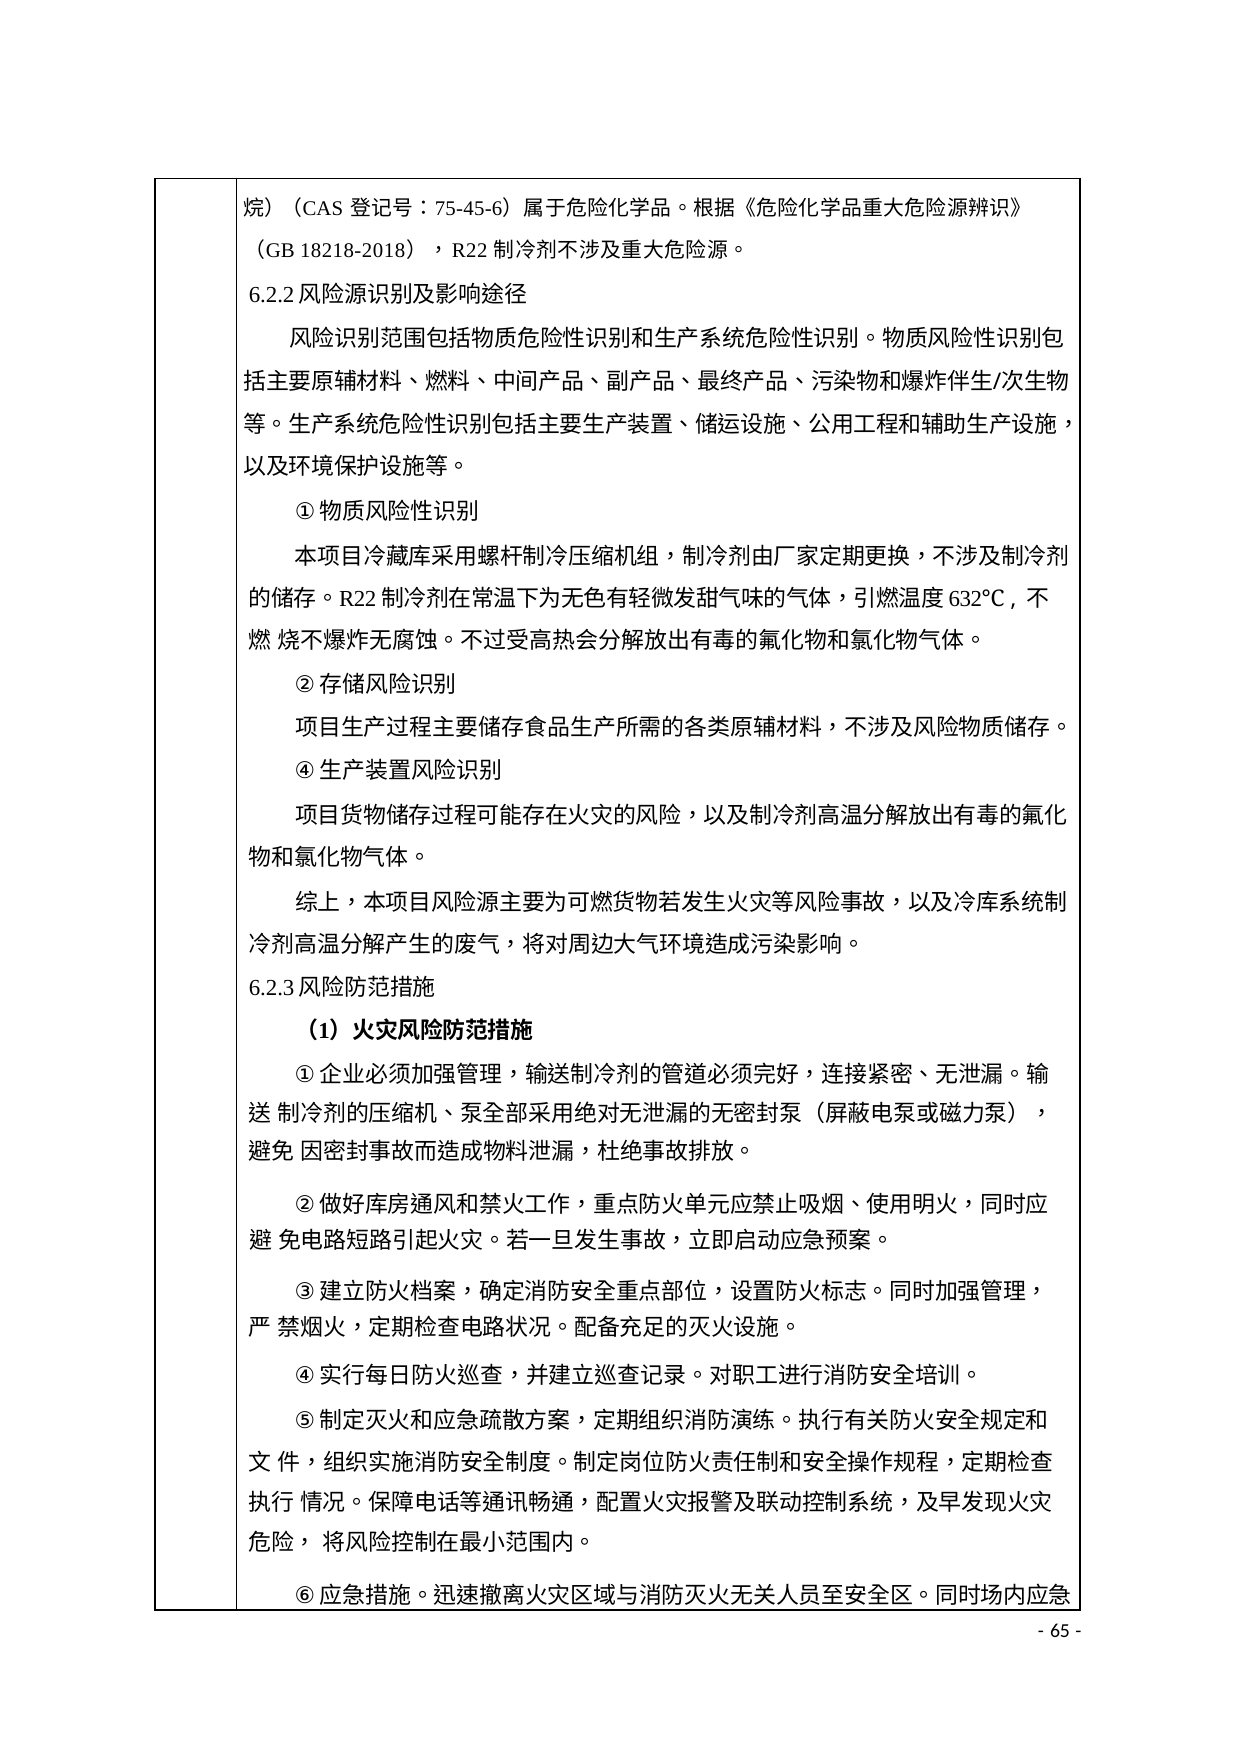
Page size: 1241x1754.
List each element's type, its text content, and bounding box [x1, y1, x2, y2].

table_header 烷）（CAS 登记号：75-45-6）属于危险化学品。根据《危险化学品重大危险源辨识》（GB 18218-2018），R22 制冷剂不涉及重大危险源。 6.2.2风险源识别及影响途径 风险识别范围包括物质危险性识别和生产系统危险性识别。物质风险性识别包 括主要原辅材料、燃料、中间产品、副产品、最终产品、污染物和爆炸伴生/次生物 等。生产系统危险性识别包括主要生产装置、储运设施、公用工程和辅助生产设施， 以及环境保护设施等。 ①物质风险性识别 本项目冷藏库采用螺杆制冷压缩机组，制冷剂由厂家定期更换，不涉及制冷剂 的储存。R22制冷剂在常温下为无色有轻微发甜气味的气体，引燃温度632℃ , 不燃 烧不爆炸无腐蚀。不过受高热会分解放出有毒的氟化物和氯化物气体。 ②存储风险识别 项目生产过程主要储存食品生产所需的各类原辅材料，不涉及风险物质储存。 ④生产装置风险识别 项目货物储存过程可能存在火灾的风险，以及制冷剂高温分解放出有毒的氟化 物和氯化物气体。 综上，本项目风险源主要为可燃货物若发生火灾等风险事故，以及冷库系统制 冷剂高温分解产生的废气，将对周边大气环境造成污染影响。 6.2.3风险防范措施 （1）火灾风险防范措施 ①企业必须加强管理，输送制冷剂的管道必须完好，连接紧密、无泄漏。输送 制冷剂的压缩机、泵全部采用绝对无泄漏的无密封泵（屏蔽电泵或磁力泵），避免 因密封事故而造成物料泄漏，杜绝事故排放。 ②做好库房通风和禁火工作，重点防火单元应禁止吸烟、使用明火，同时应避 免电路短路引起火灾。若一旦发生事故，立即启动应急预案。 ③建立防火档案，确定消防安全重点部位，设置防火标志。同时加强管理，严 禁烟火，定期检查电路状况。配备充足的灭火设施。 ④实行每日防火巡查，并建立巡查记录。对职工进行消防安全培训。 ⑤制定灭火和应急疏散方案，定期组织消防演练。执行有关防火安全规定和文 件，组织实施消防安全制度。制定岗位防火责任制和安全操作规程，定期检查执行 情况。保障电话等通讯畅通，配置火灾报警及联动控制系统，及早发现火灾危险， 将风险控制在最小范围内。 ⑥应急措施。迅速撤离火灾区域与消防灭火无关人员至安全区。同时场内应急 [237, 179, 1079, 1609]
table_header [156, 179, 236, 1609]
